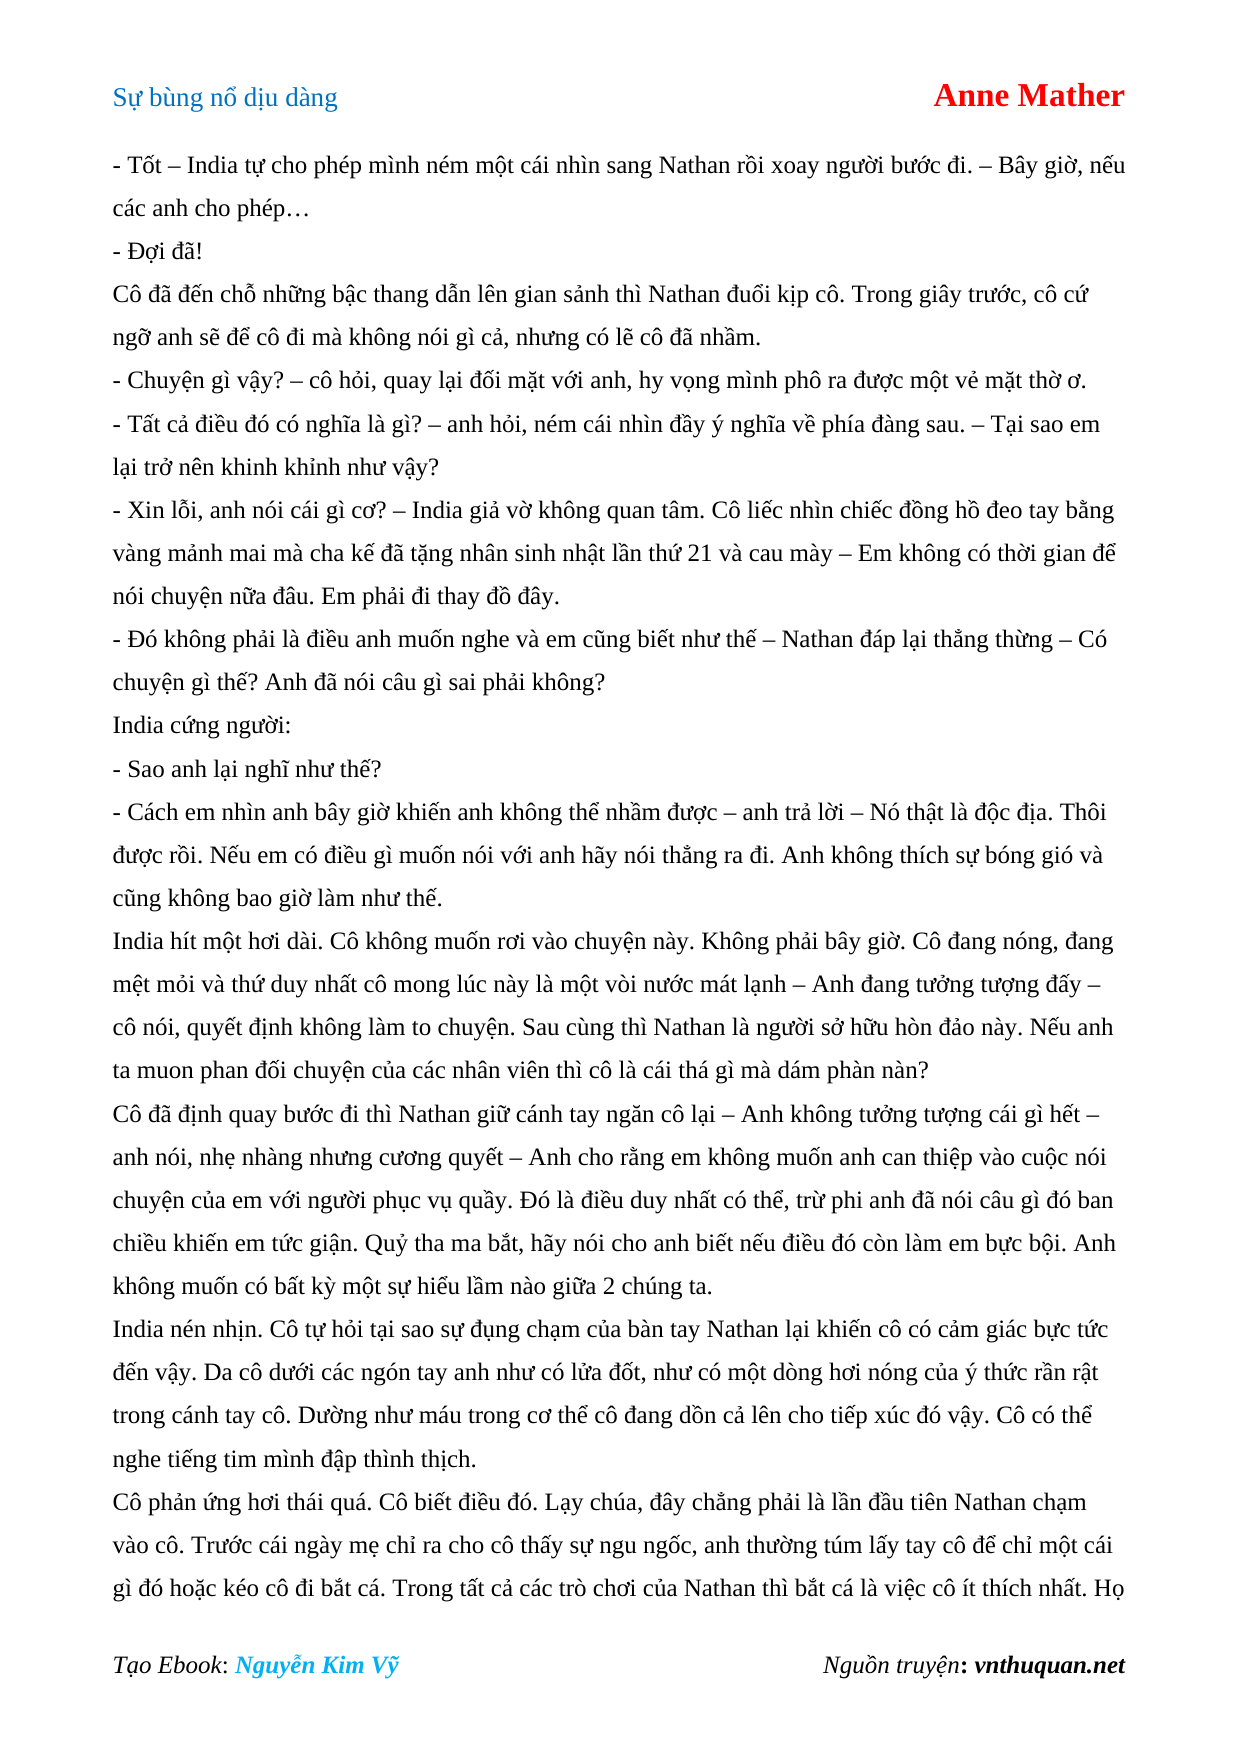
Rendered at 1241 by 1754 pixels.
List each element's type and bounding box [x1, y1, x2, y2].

text [112, 150, 1128, 1602]
